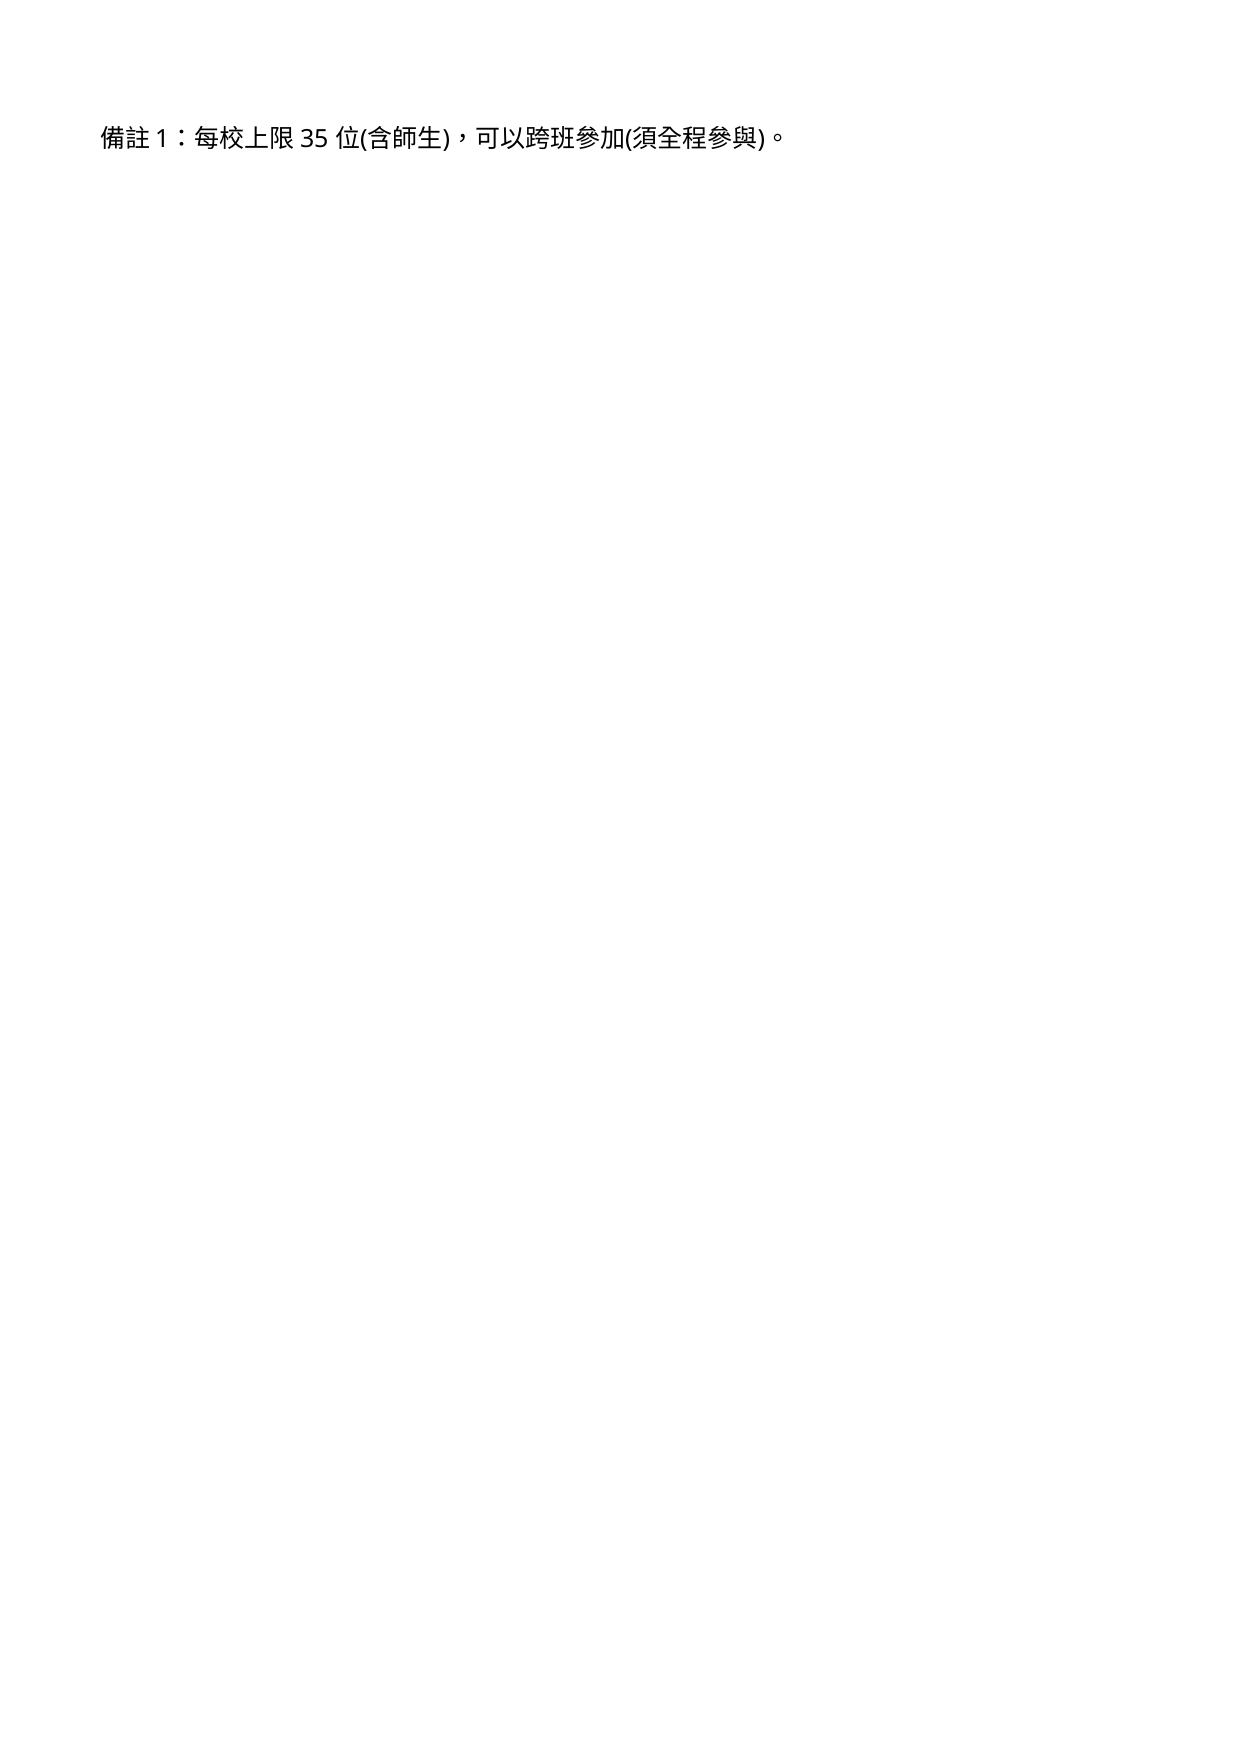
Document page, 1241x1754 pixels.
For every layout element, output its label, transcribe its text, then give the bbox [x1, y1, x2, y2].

text 備註1：每校上限 35 位(含師生)，可以跨班參加(須全程參與)。 [100, 118, 1133, 154]
